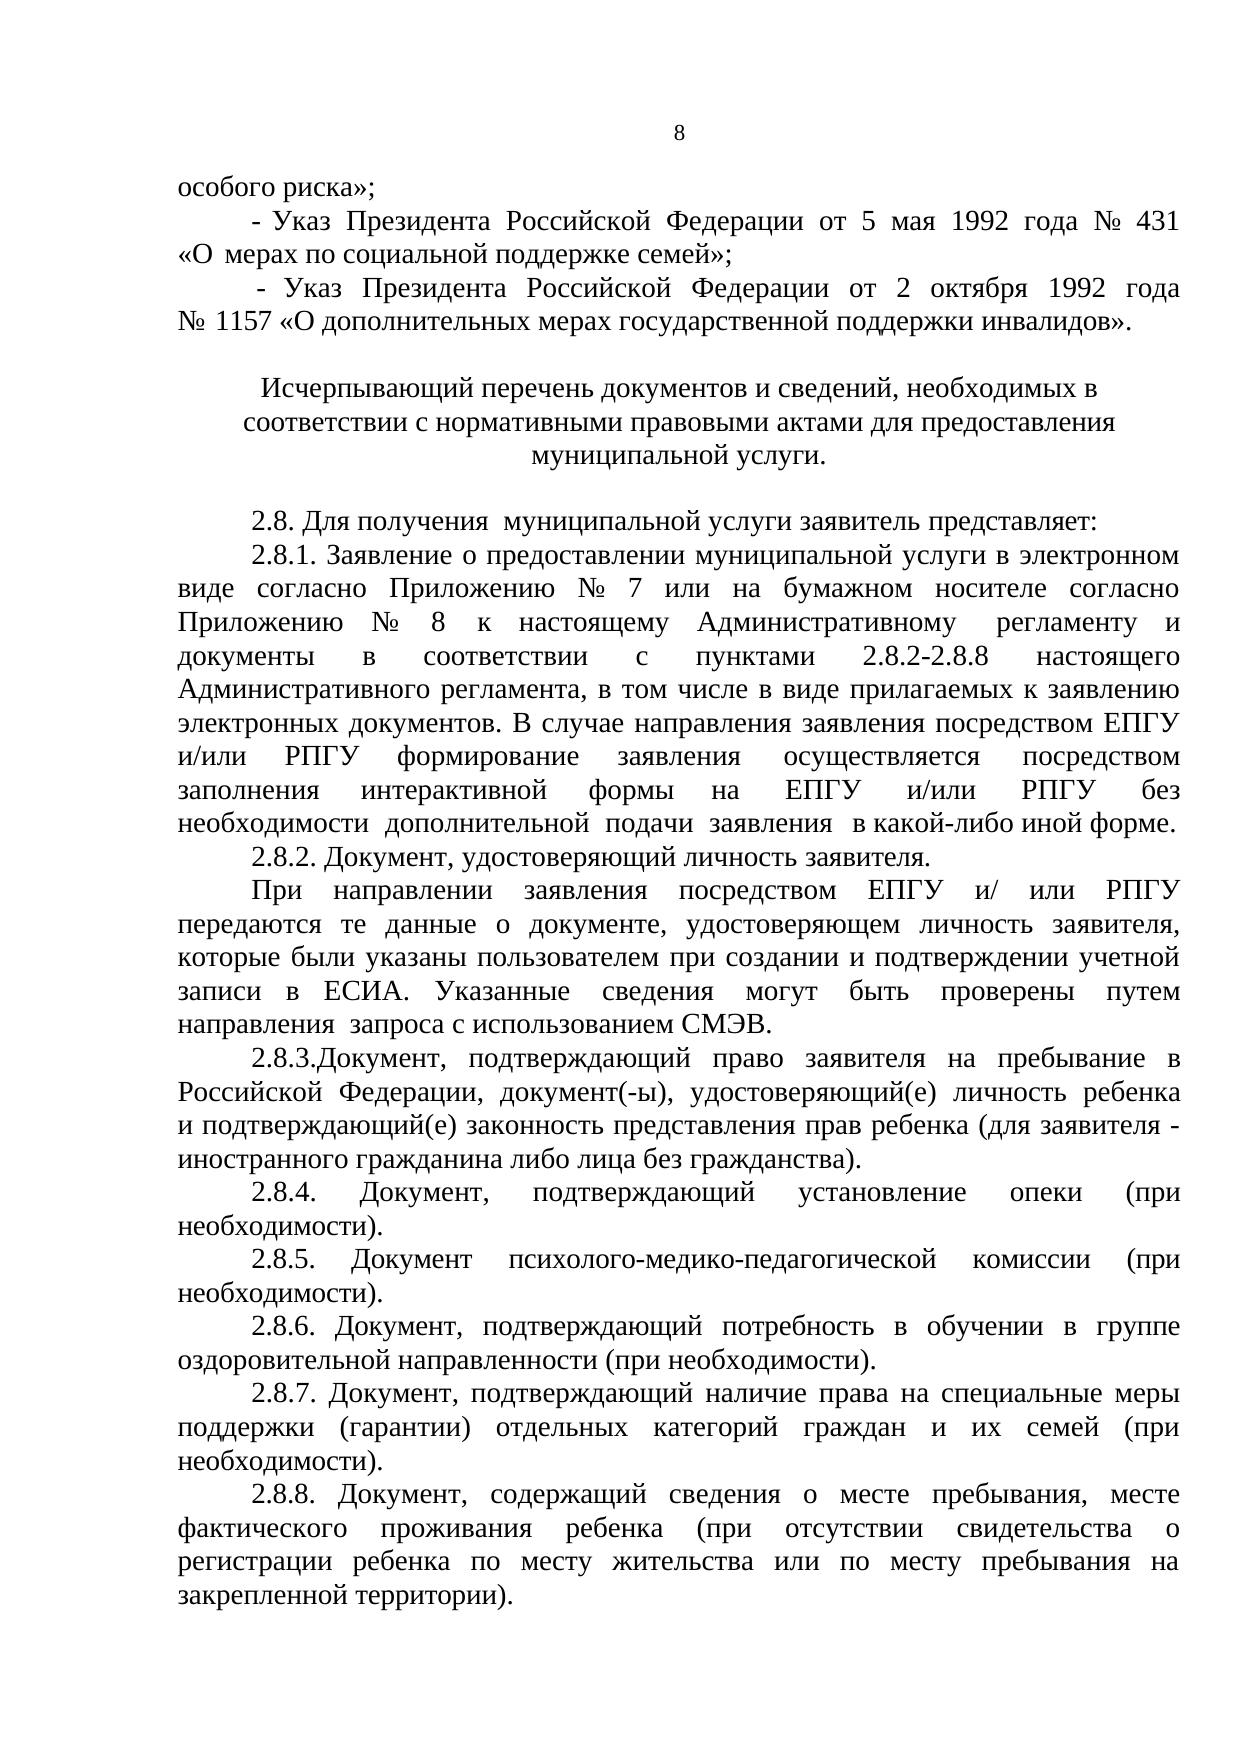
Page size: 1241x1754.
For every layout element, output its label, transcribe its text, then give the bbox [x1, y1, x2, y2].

text - Указ Президента Российской Федерации от 2 октября 1992 года № 1157 «О дополнительных мерах государственной поддержки инвалидов». [177, 270, 1181, 337]
text - Указ Президента Российской Федерации от 5 мая 1992 года № 431 «О мерах по социальной поддержке семей»; [177, 203, 1181, 270]
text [177, 169, 1181, 203]
text 2.8.8. Документ, содержащий сведения о месте пребывания, месте фактического проживания ребенка (при отсутствии свидетельства о регистрации ребенка по месту жительства или по месту пребывания на закрепленной территории). [177, 1476, 1181, 1610]
text Исчерпывающий перечень документов и сведений, необходимых в соответствии с нормативными правовыми актами для предоставления [177, 370, 1181, 437]
text 2.8. Для получения муниципальной услуги заявитель представляет: [177, 503, 1181, 537]
text 2.8.7. Документ, подтверждающий наличие права на специальные меры поддержки (гарантии) отдельных категорий граждан и их семей (при необходимости). [177, 1376, 1181, 1476]
text При направлении заявления посредством ЕПГУ и/ или РПГУ передаются те данные о документе, удостоверяющем личность заявителя, которые были указаны пользователем при создании и подтверждении учетной записи в ЕСИА. Указанные сведения могут быть проверены путем направления запроса с использованием СМЭВ. [177, 872, 1181, 1040]
text 2.8.5. Документ психолого-медико-педагогической комиссии (при необходимости). [177, 1241, 1181, 1308]
text муниципальной услуги. [177, 437, 1181, 471]
text 2.8.6. Документ, подтверждающий потребность в обучении в группе оздоровительной направленности (при необходимости). [177, 1308, 1181, 1376]
text 2.8.4. Документ, подтверждающий установление опеки (при необходимости). [177, 1174, 1181, 1241]
text 2.8.3.Документ, подтверждающий право заявителя на пребывание в Российской Федерации, документ(-ы), удостоверяющий(е) личность ребенка и подтверждающий(е) законность представления прав ребенка (для заявителя - иностранного гражданина либо лица без гражданства). [177, 1040, 1181, 1174]
text 2.8.1. Заявление о предоставлении муниципальной услуги в электронном виде согласно Приложению № 7 или на бумажном носителе согласно Приложению № 8 к настоящему Административному регламенту и документы в соответствии с пунктами 2.8.2-2.8.8 настоящего Административного регламента, в том числе в виде прилагаемых к заявлению электронных документов. В случае направления заявления посредством ЕПГУ и/или РПГУ формирование заявления осуществляется посредством заполнения интерактивной формы на ЕПГУ и/или РПГУ без необходимости дополнительной подачи заявления в какой-либо иной форме. [177, 537, 1181, 839]
text 2.8.2. Документ, удостоверяющий личность заявителя. [177, 839, 1181, 872]
